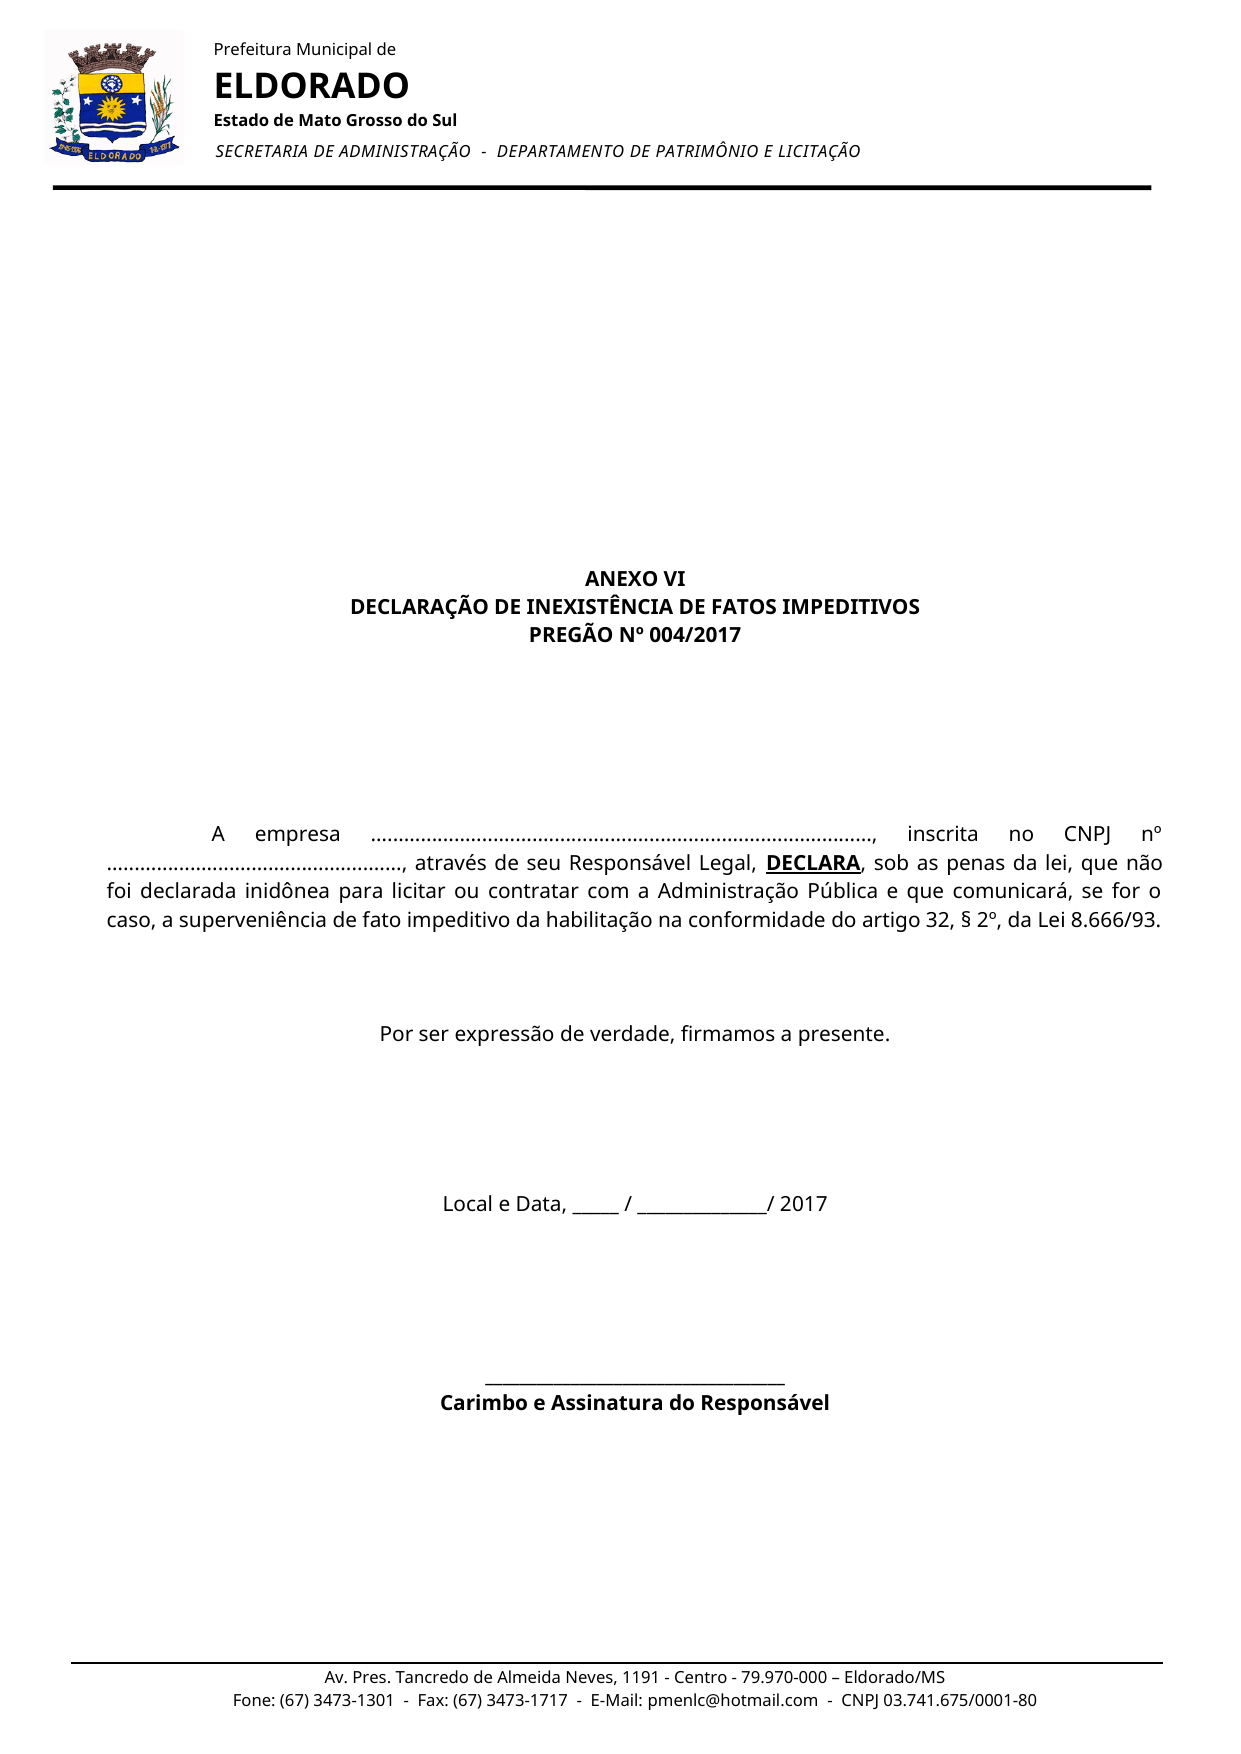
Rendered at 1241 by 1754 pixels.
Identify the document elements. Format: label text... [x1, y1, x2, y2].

picture [43, 30, 184, 165]
text Carimbo e Assinatura do Responsável [106, 1388, 1163, 1417]
text Declaração de inexistência de fatos impeditivos [106, 592, 1163, 621]
text Local e Data, _____ / ______________/ 2017 [106, 1189, 1163, 1218]
text Por ser expressão de verdade, firmamos a presente. [106, 1019, 1163, 1047]
text A empresa …......................................................................................., inscrita no CNPJ nº ….................................................., através de seu Responsável Legal, DECLARA, sob as penas da lei, que não foi declarada inidônea para licitar ou contratar com a Administração Pública e que comunicará, se for o caso, a superveniência de fato impeditivo da habilitação na conformidade do artigo 32, § 2º, da Lei 8.666/93. [106, 819, 1163, 933]
text PREGÃO Nº 004/2017 [106, 621, 1163, 649]
text ANEXO VI [106, 564, 1163, 592]
text ___________________________________ [106, 1360, 1163, 1388]
